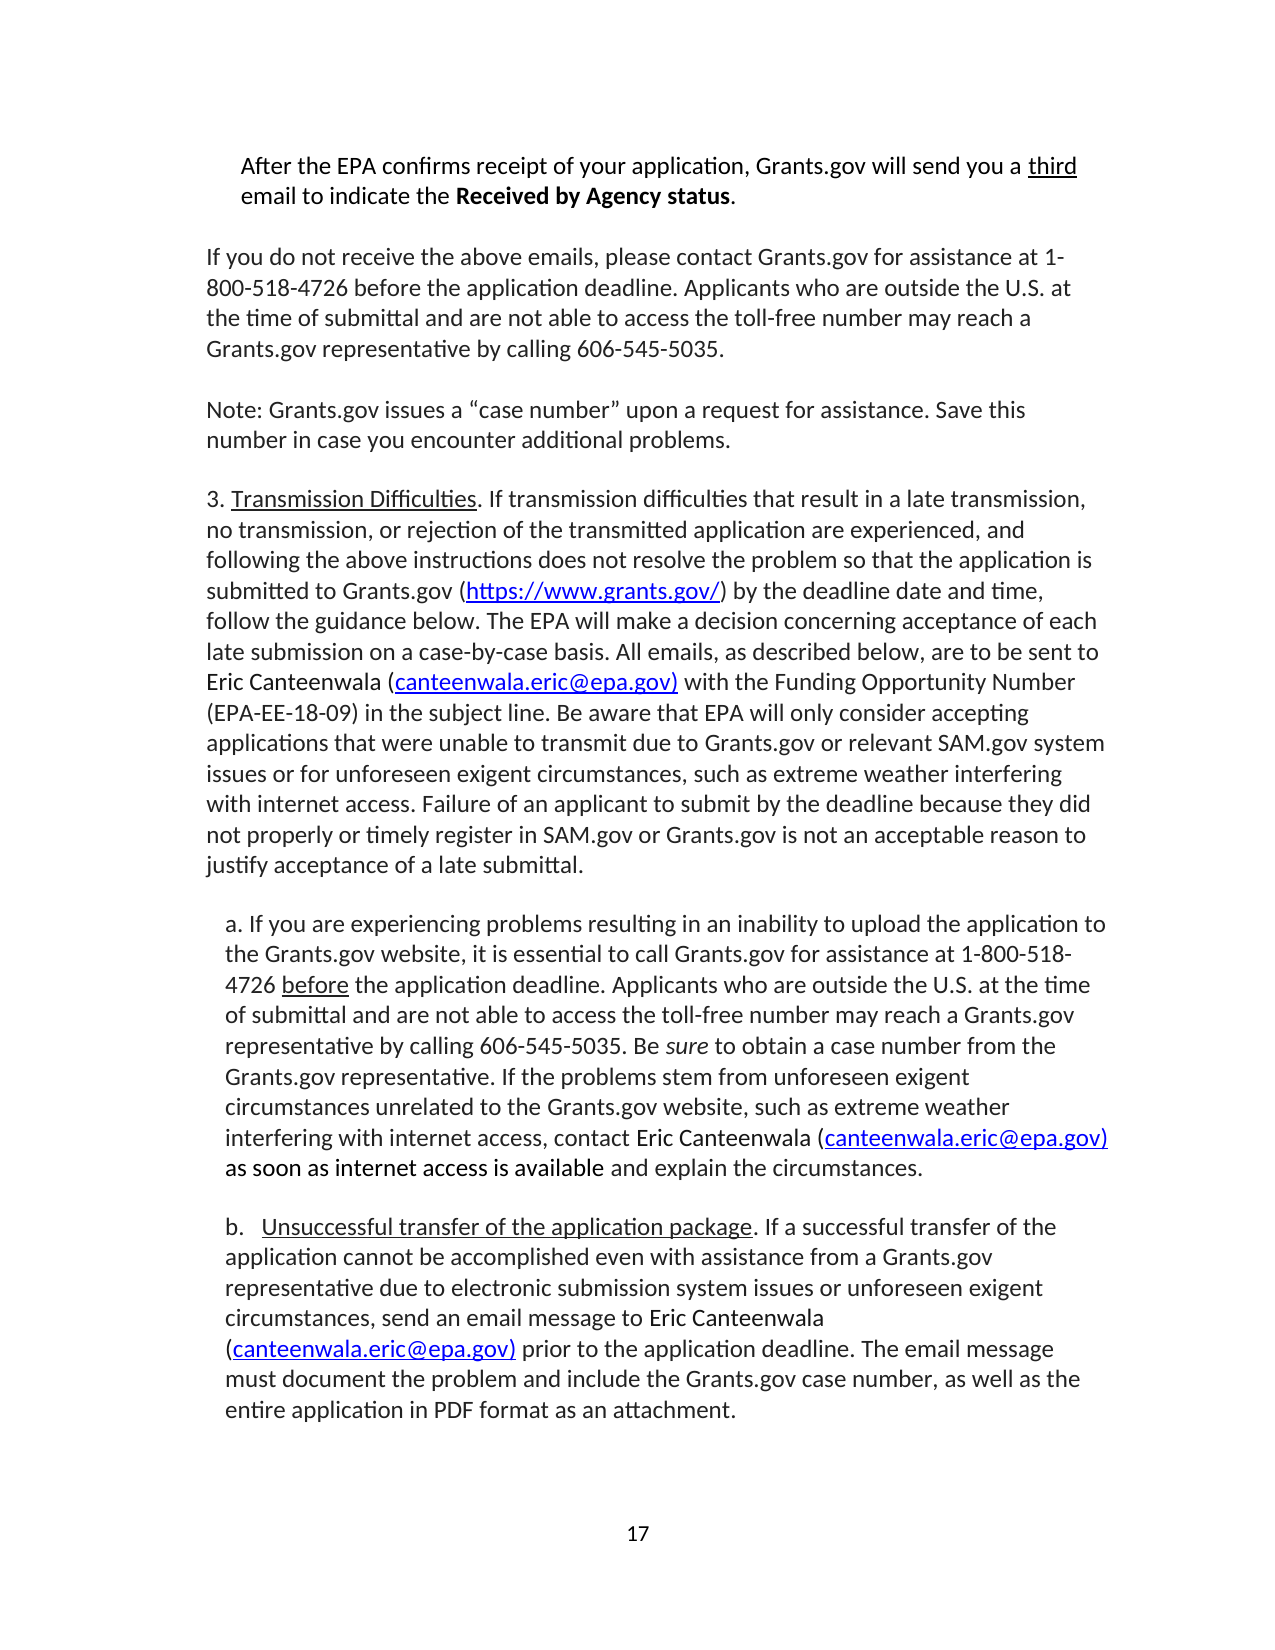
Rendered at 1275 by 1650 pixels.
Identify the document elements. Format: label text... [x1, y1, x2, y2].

list b. Unsuccessful transfer of the application package. If a successful transfer of the application cannot be accomplished even with assistance from a Grants.gov representative due to electronic submission system issues or unforeseen exigent circumstances, send an email message to Eric Canteenwala (canteenwala.eric@epa.gov) prior to the application deadline. The email message must document the problem and include the Grants.gov case number, as well as the entire application in PDF format as an attachment. [225, 1211, 1109, 1424]
list 3. Transmission Difficulties. If transmission difficulties that result in a late transmission, no transmission, or rejection of the transmitted application are experienced, and following the above instructions does not resolve the problem so that the application is submitted to Grants.gov (https://www.grants.gov/) by the deadline date and time, follow the guidance below. The EPA will make a decision concerning acceptance of each late submission on a case-by-case basis. All emails, as described below, are to be sent to Eric Canteenwala (canteenwala.eric@epa.gov) with the Funding Opportunity Number (EPA-EE-18-09) in the subject line. Be aware that EPA will only consider accepting applications that were unable to transmit due to Grants.gov or relevant SAM.gov system issues or for unforeseen exigent circumstances, such as extreme weather interfering with internet access. Failure of an applicant to submit by the deadline because they did not properly or timely register in SAM.gov or Grants.gov is not an acceptable reason to justify acceptance of a late submittal. [206, 483, 1109, 908]
list Note: Grants.gov issues a “case number” upon a request for assistance. Save this number in case you encounter additional problems. [206, 364, 1109, 483]
list a. If you are experiencing problems resulting in an inability to upload the application to the Grants.gov website, it is essential to call Grants.gov for assistance at 1-800-518-4726 before the application deadline. Applicants who are outside the U.S. at the time of submittal and are not able to access the toll-free number may reach a Grants.gov representative by calling 606-545-5035. Be sure to obtain a case number from the Grants.gov representative. If the problems stem from unforeseen exigent circumstances unrelated to the Grants.gov website, such as extreme weather interfering with internet access, contact Eric Canteenwala (canteenwala.eric@epa.gov) as soon as internet access is available and explain the circumstances. [225, 908, 1109, 1211]
list If you do not receive the above emails, please contact Grants.gov for assistance at 1-800-518-4726 before the application deadline. Applicants who are outside the U.S. at the time of submittal and are not able to access the toll-free number may reach a Grants.gov representative by calling 606-545-5035. [206, 242, 1109, 364]
list After the EPA confirms receipt of your application, Grants.gov will send you a third email to indicate the Received by Agency status. [241, 150, 1125, 211]
